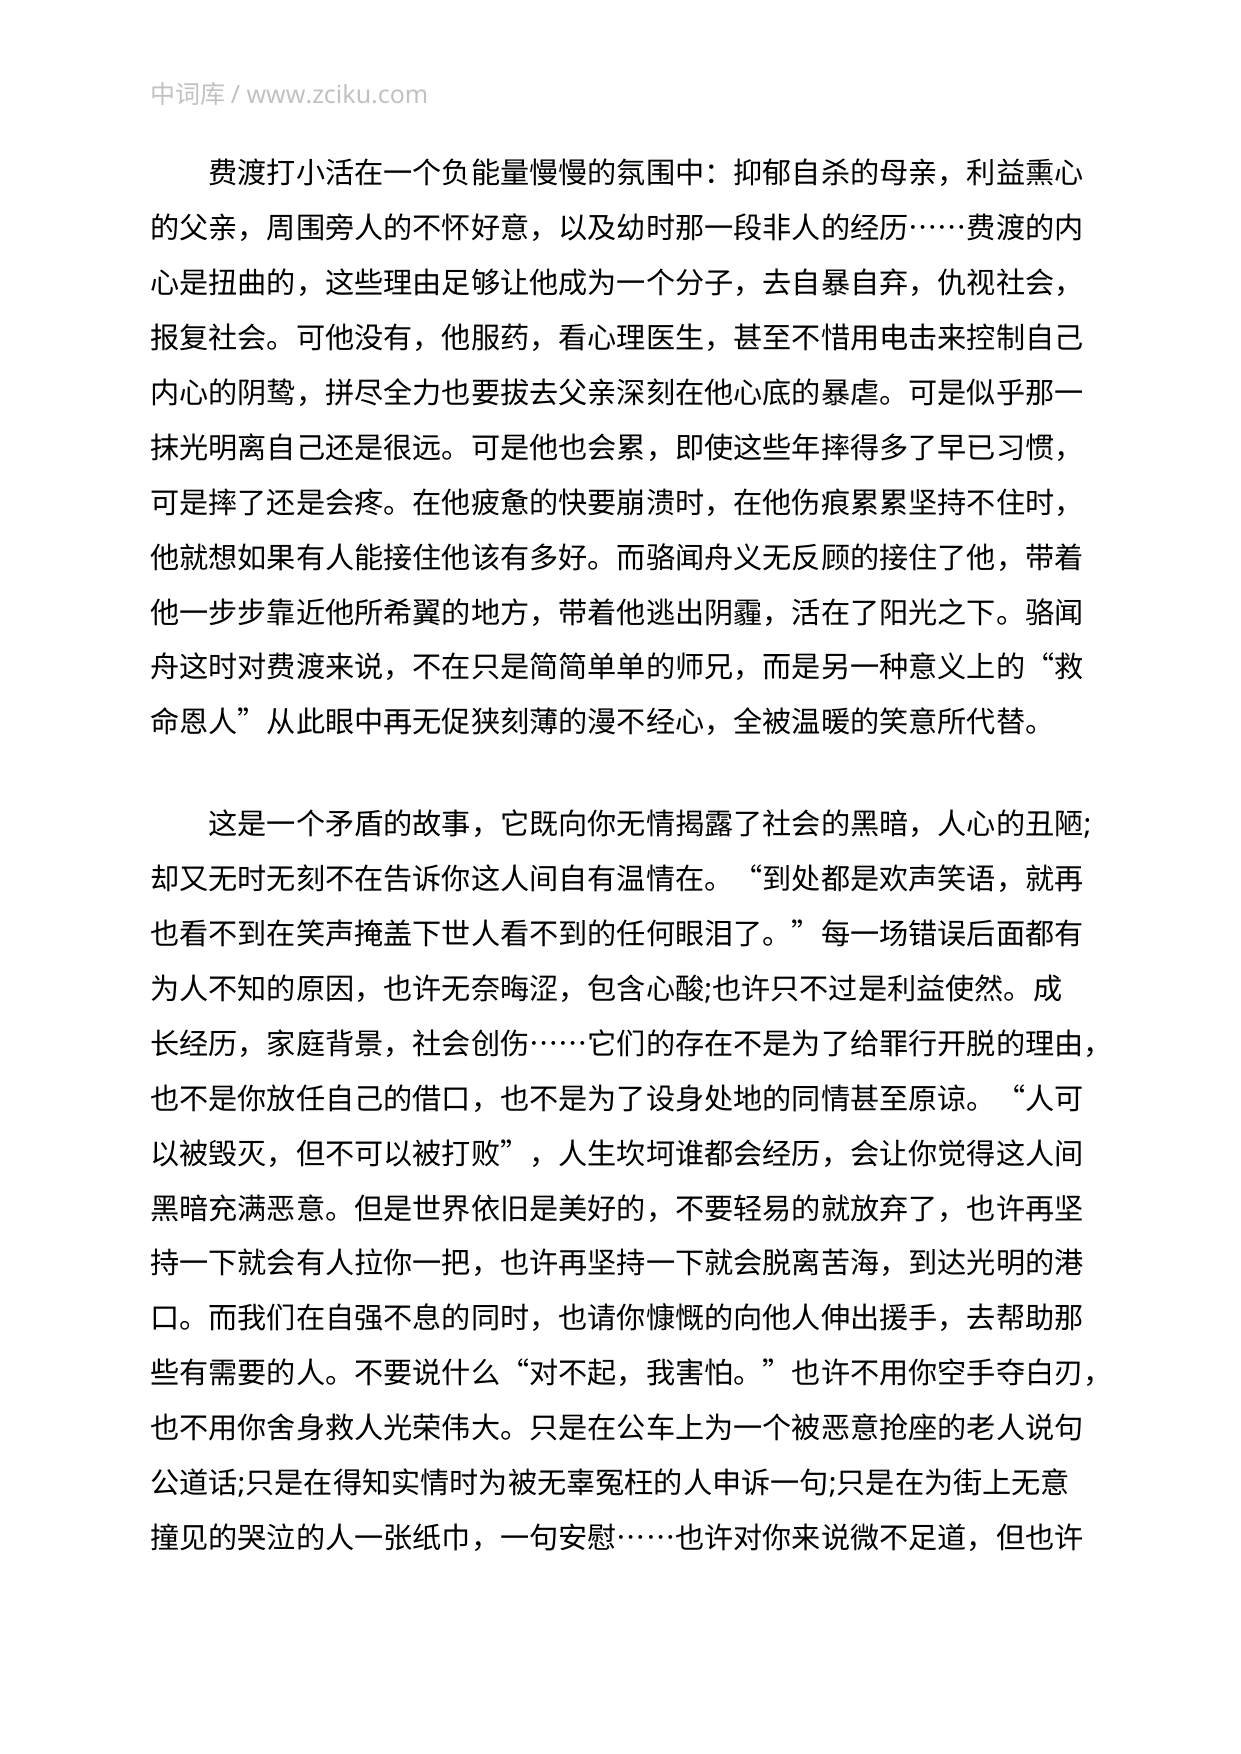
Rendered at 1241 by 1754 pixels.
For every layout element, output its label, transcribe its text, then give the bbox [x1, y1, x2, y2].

text 费渡打小活在一个负能量慢慢的氛围中：抑郁自杀的母亲，利益熏心的父亲，周围旁人的不怀好意，以及幼时那一段非人的经历……费渡的内心是扭曲的，这些理由足够让他成为一个分子，去自暴自弃，仇视社会，报复社会。可他没有，他服药，看心理医生，甚至不惜用电击来控制自己内心的阴鸷，拼尽全力也要拔去父亲深刻在他心底的暴虐。可是似乎那一抹光明离自己还是很远。可是他也会累，即使这些年摔得多了早已习惯，可是摔了还是会疼。在他疲惫的快要崩溃时，在他伤痕累累坚持不住时，他就想如果有人能接住他该有多好。而骆闻舟义无反顾的接住了他，带着他一步步靠近他所希翼的地方，带着他逃出阴霾，活在了阳光之下。骆闻舟这时对费渡来说，不在只是简简单单的师兄，而是另一种意义上的“救命恩人”从此眼中再无促狭刻薄的漫不经心，全被温暖的笑意所代替。 [150, 150, 1090, 741]
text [150, 801, 1090, 1557]
